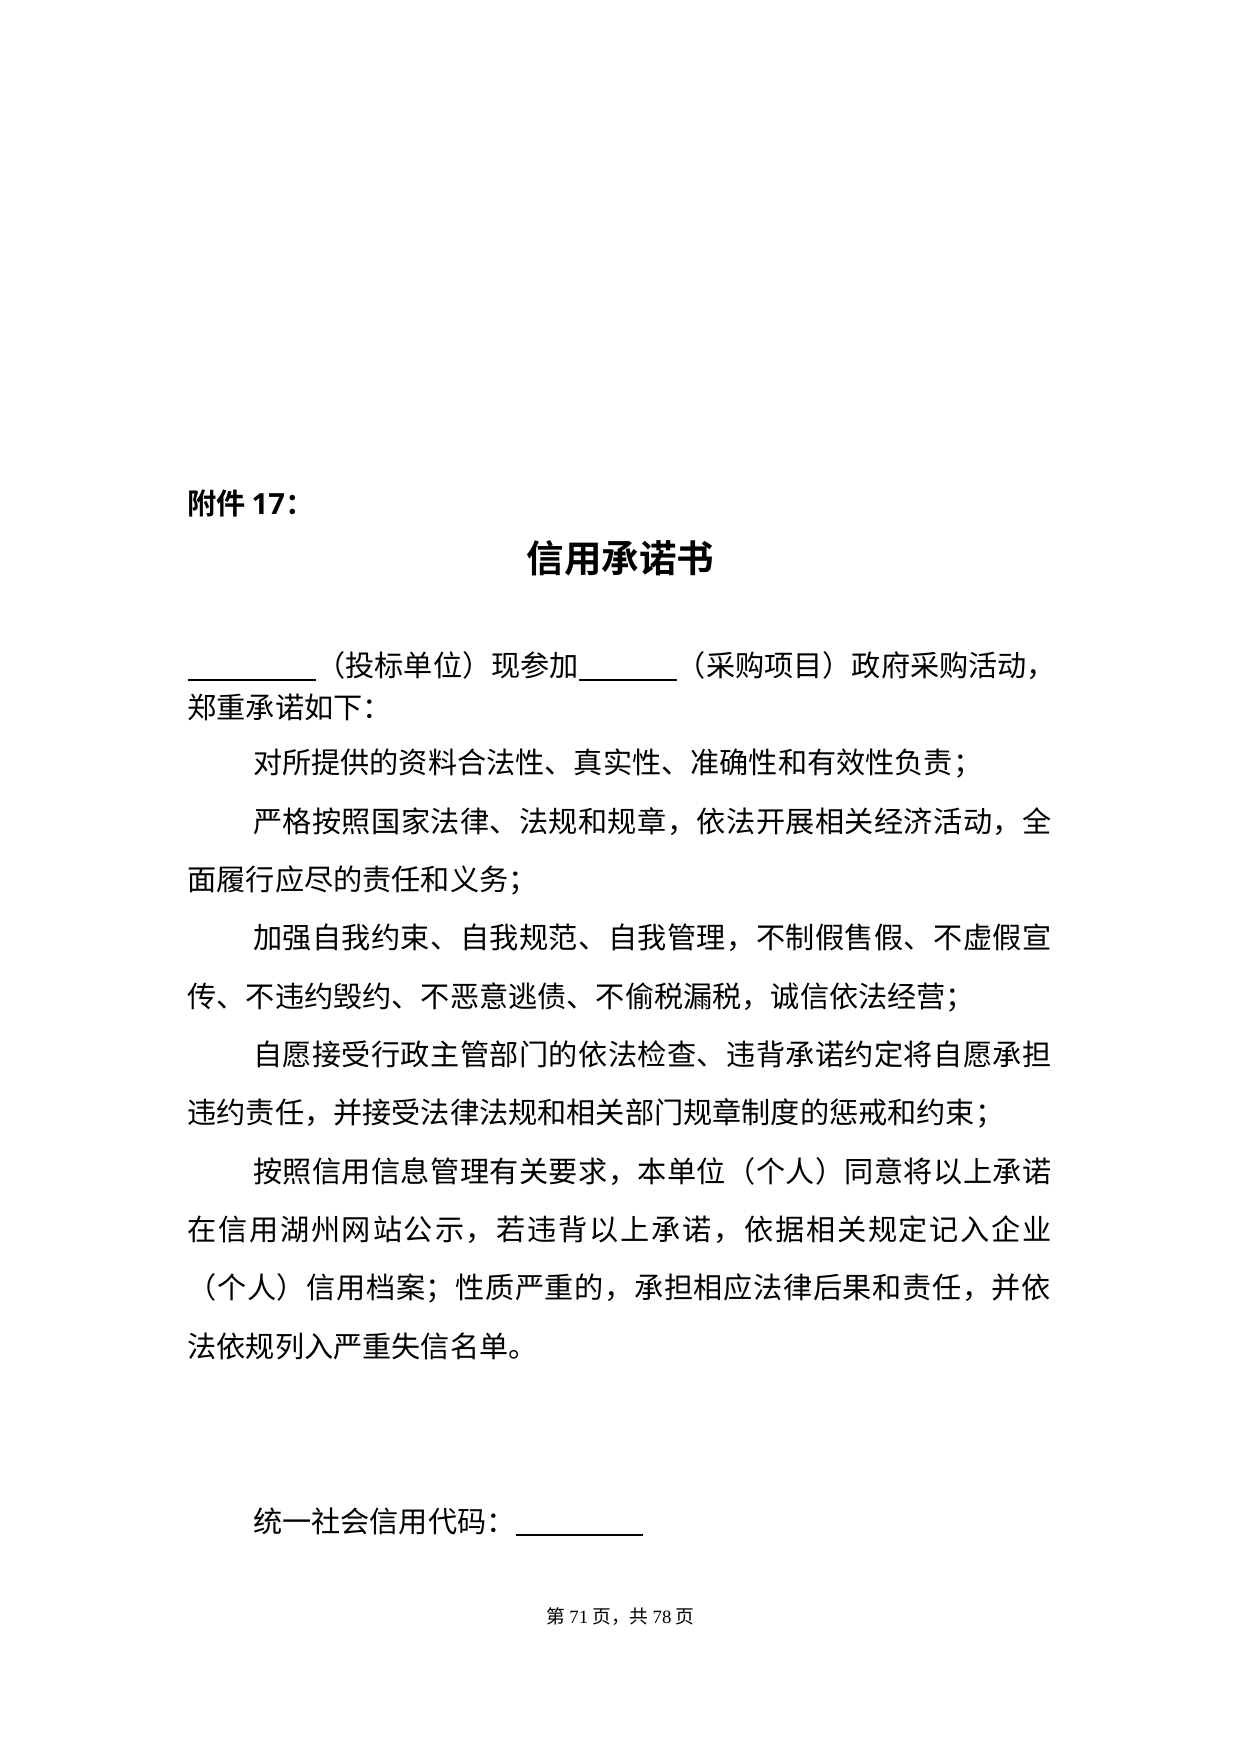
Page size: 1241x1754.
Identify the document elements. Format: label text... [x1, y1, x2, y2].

text 附件17： [187, 467, 1053, 526]
text 自愿接受行政主管部门的依法检查、违背承诺约定将自愿承担违约责任，并接受法律法规和相关部门规章制度的惩戒和约束； [187, 1019, 1053, 1135]
text 对所提供的资料合法性、真实性、准确性和有效性负责； [187, 727, 1053, 785]
text 统一社会信用代码： [187, 1485, 1053, 1544]
text （投标单位）现参加 （采购项目）政府采购活动，郑重承诺如下： [187, 642, 1053, 727]
text 严格按照国家法律、法规和规章，依法开展相关经济活动，全面履行应尽的责任和义务； [187, 785, 1053, 902]
text 加强自我约束、自我规范、自我管理，不制假售假、不虚假宣传、不违约毁约、不恶意逃债、不偷税漏税，诚信依法经营； [187, 902, 1053, 1019]
text 按照信用信息管理有关要求，本单位（个人）同意将以上承诺在信用湖州网站公示，若违背以上承诺，依据相关规定记入企业（个人）信用档案；性质严重的，承担相应法律后果和责任，并依法依规列入严重失信名单。 [187, 1135, 1053, 1369]
text 信用承诺书 [187, 526, 1053, 584]
